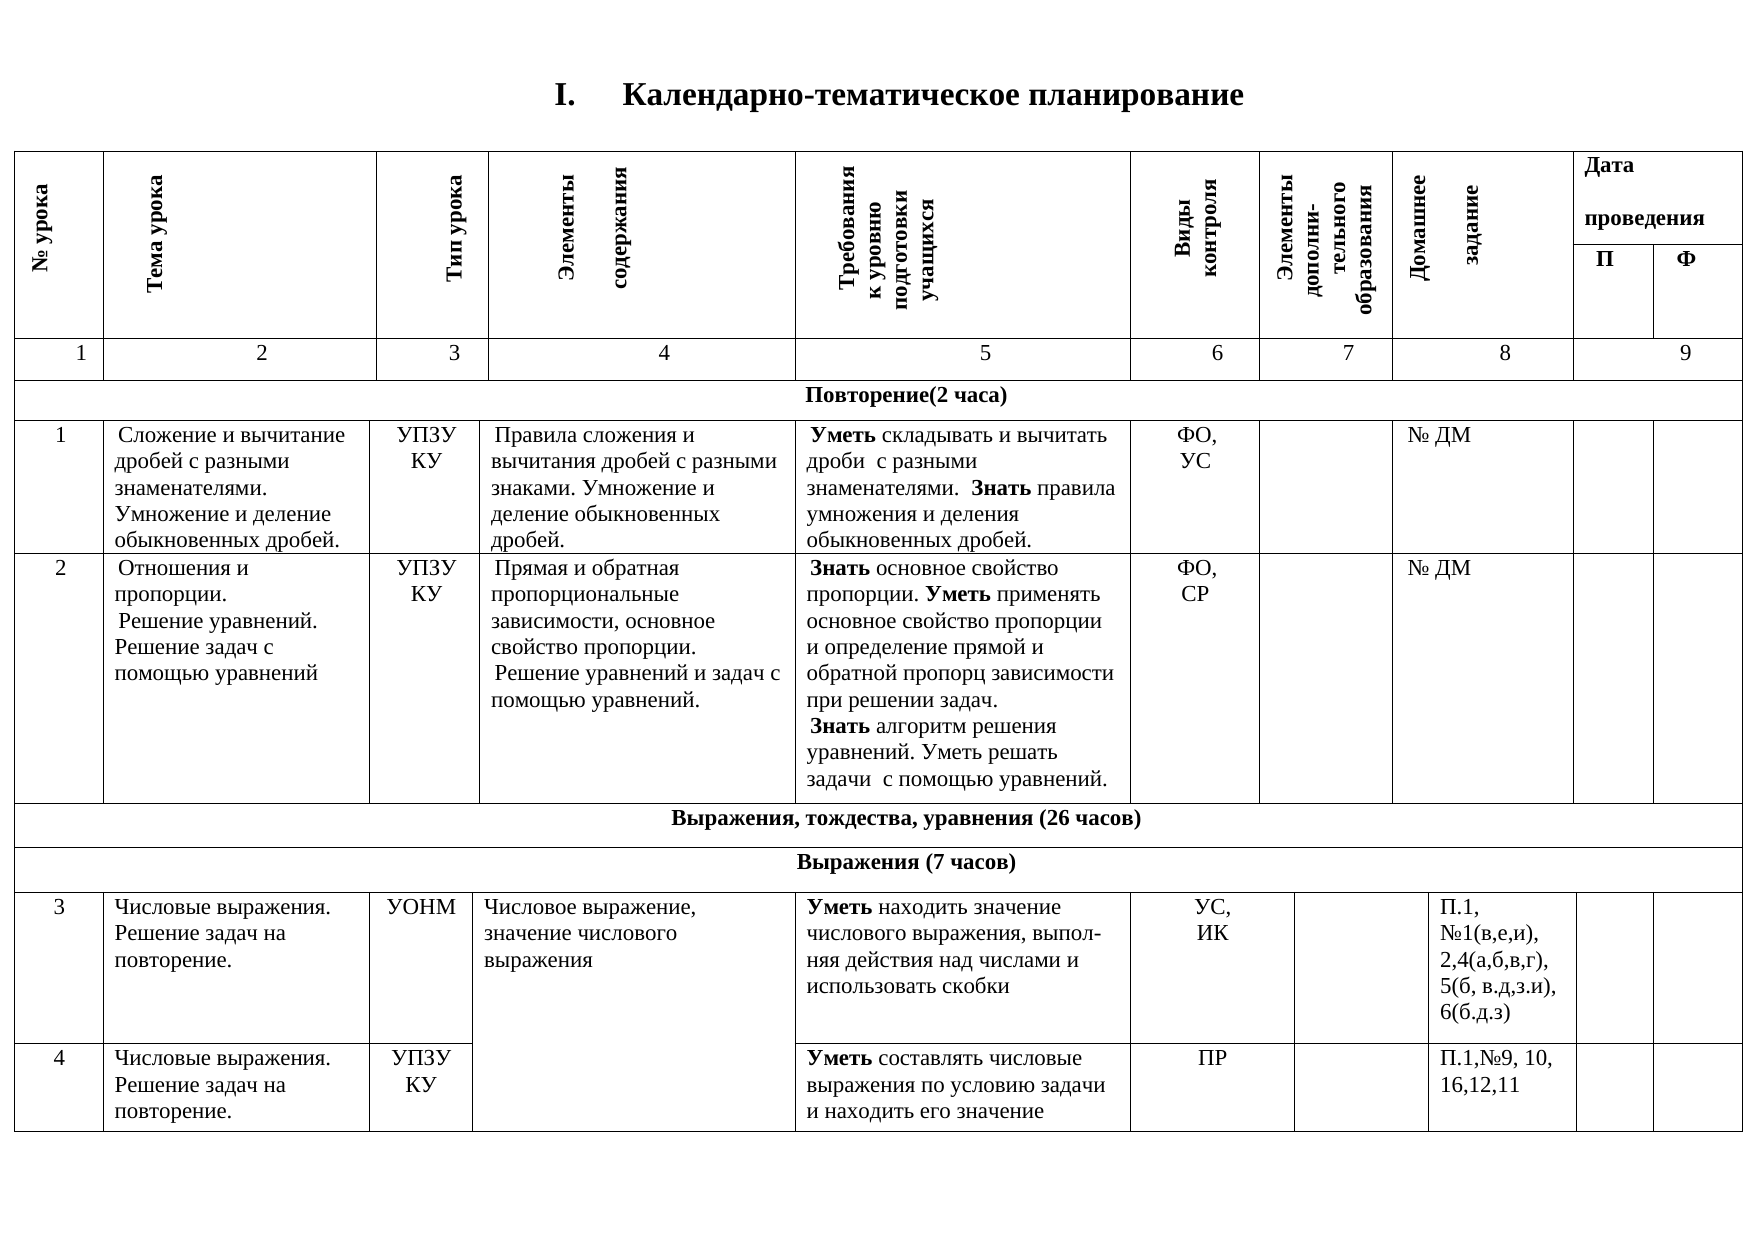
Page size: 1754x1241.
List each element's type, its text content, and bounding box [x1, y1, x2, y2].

table_cell Прямая и обратная пропорциональные зависимости, основное свойство пропорции. Решение уравнений и задач с помощью уравнений. [480, 554, 795, 802]
table_header Дата проведения [1574, 152, 1742, 244]
table_cell [1654, 421, 1742, 553]
table_cell 9 [1574, 339, 1742, 379]
table_cell 6 [1131, 339, 1259, 379]
table_cell ПР [1131, 1044, 1294, 1131]
table_cell Числовые выражения. Решение задач на повторение. [104, 1044, 369, 1131]
table_header № урока [15, 152, 103, 338]
table_cell Выражения, тождества, уравнения (26 часов) [15, 804, 1742, 847]
table_header Тема урока [104, 152, 376, 338]
table_cell № ДМ [1393, 421, 1573, 553]
table_cell [1260, 421, 1392, 553]
table_cell [1577, 1044, 1653, 1131]
table_cell 2 [15, 554, 103, 802]
table_cell Числовые выражения. Решение задач на повторение. [104, 893, 369, 1043]
table_cell УС, ИК [1131, 893, 1294, 1043]
table_header Тип урока [377, 152, 488, 338]
table_cell ФО, СР [1131, 554, 1259, 802]
table_cell [1574, 554, 1653, 802]
table_cell 7 [1260, 339, 1392, 379]
table_cell [1654, 893, 1742, 1043]
table_cell Уметь складывать и вычитать дроби с разными знаменателями. Знать правила умножения и деления обыкновенных дробей. [796, 421, 1130, 553]
table_cell 2 [104, 339, 376, 379]
table_header Виды контроля [1131, 152, 1259, 338]
table_cell Правила сложения и вычитания дробей с разными знаками. Умножение и деление обыкновенных дробей. [480, 421, 795, 553]
table_cell 4 [15, 1044, 103, 1131]
table_cell УПЗУ КУ [370, 421, 479, 553]
table_cell [1295, 1044, 1428, 1131]
table_cell ФО, УС [1131, 421, 1259, 553]
table_cell 4 [489, 339, 795, 379]
table_cell 1 [15, 421, 103, 553]
table_header Элементы содержания [489, 152, 795, 338]
table_cell Повторение(2 часа) [15, 381, 1742, 420]
table_cell [1654, 1044, 1742, 1131]
table_cell № ДМ [1393, 554, 1573, 802]
table_header Домашнее задание [1393, 152, 1573, 338]
table_cell 5 [796, 339, 1130, 379]
table_cell Числовое выражение, значение числового выражения [473, 893, 795, 1131]
table_cell 8 [1393, 339, 1573, 379]
table_cell П [1574, 245, 1653, 338]
table_cell [1295, 893, 1428, 1043]
table_cell Выражения (7 часов) [15, 848, 1742, 892]
table_cell Уметь составлять числовые выражения по условию задачи и находить его значение [796, 1044, 1130, 1131]
table_header Требования к уровню подготовки учащихся [796, 152, 1130, 338]
table_cell П.1,№9, 10, 16,12,11 [1429, 1044, 1576, 1131]
table_cell [1574, 421, 1653, 553]
table_cell 3 [15, 893, 103, 1043]
table_cell Отношения и пропорции. Решение уравнений. Решение задач с помощью уравнений [104, 554, 369, 802]
table_header Элементы дополни- тельного образования [1260, 152, 1392, 338]
table_cell 3 [377, 339, 488, 379]
table_cell 1 [15, 339, 103, 379]
table_cell УПЗУ КУ [370, 1044, 472, 1131]
table_cell Сложение и вычитание дробей с разными знаменателями. Умножение и деление обыкновенных дробей. [104, 421, 369, 553]
table_cell П.1, №1(в,е,и), 2,4(а,б,в,г), 5(б, в.д,з.и), 6(б.д.з) [1429, 893, 1576, 1043]
table_cell [1577, 893, 1653, 1043]
table_cell Знать основное свойство пропорции. Уметь применять основное свойство пропорции и определение прямой и обратной пропорц зависимости при решении задач. Знать алгоритм решения уравнений. Уметь решать задачи с помощью уравнений. [796, 554, 1130, 802]
table_cell [1260, 554, 1392, 802]
table_cell [1654, 554, 1742, 802]
table_cell УОНМ [370, 893, 472, 1043]
table_cell Ф [1654, 245, 1742, 338]
list Календарно-тематическое планирование [118, 74, 1636, 112]
table_cell Уметь находить значение числового выражения, выпол-няя действия над числами и использовать скобки [796, 893, 1130, 1043]
table_cell УПЗУ КУ [370, 554, 479, 802]
